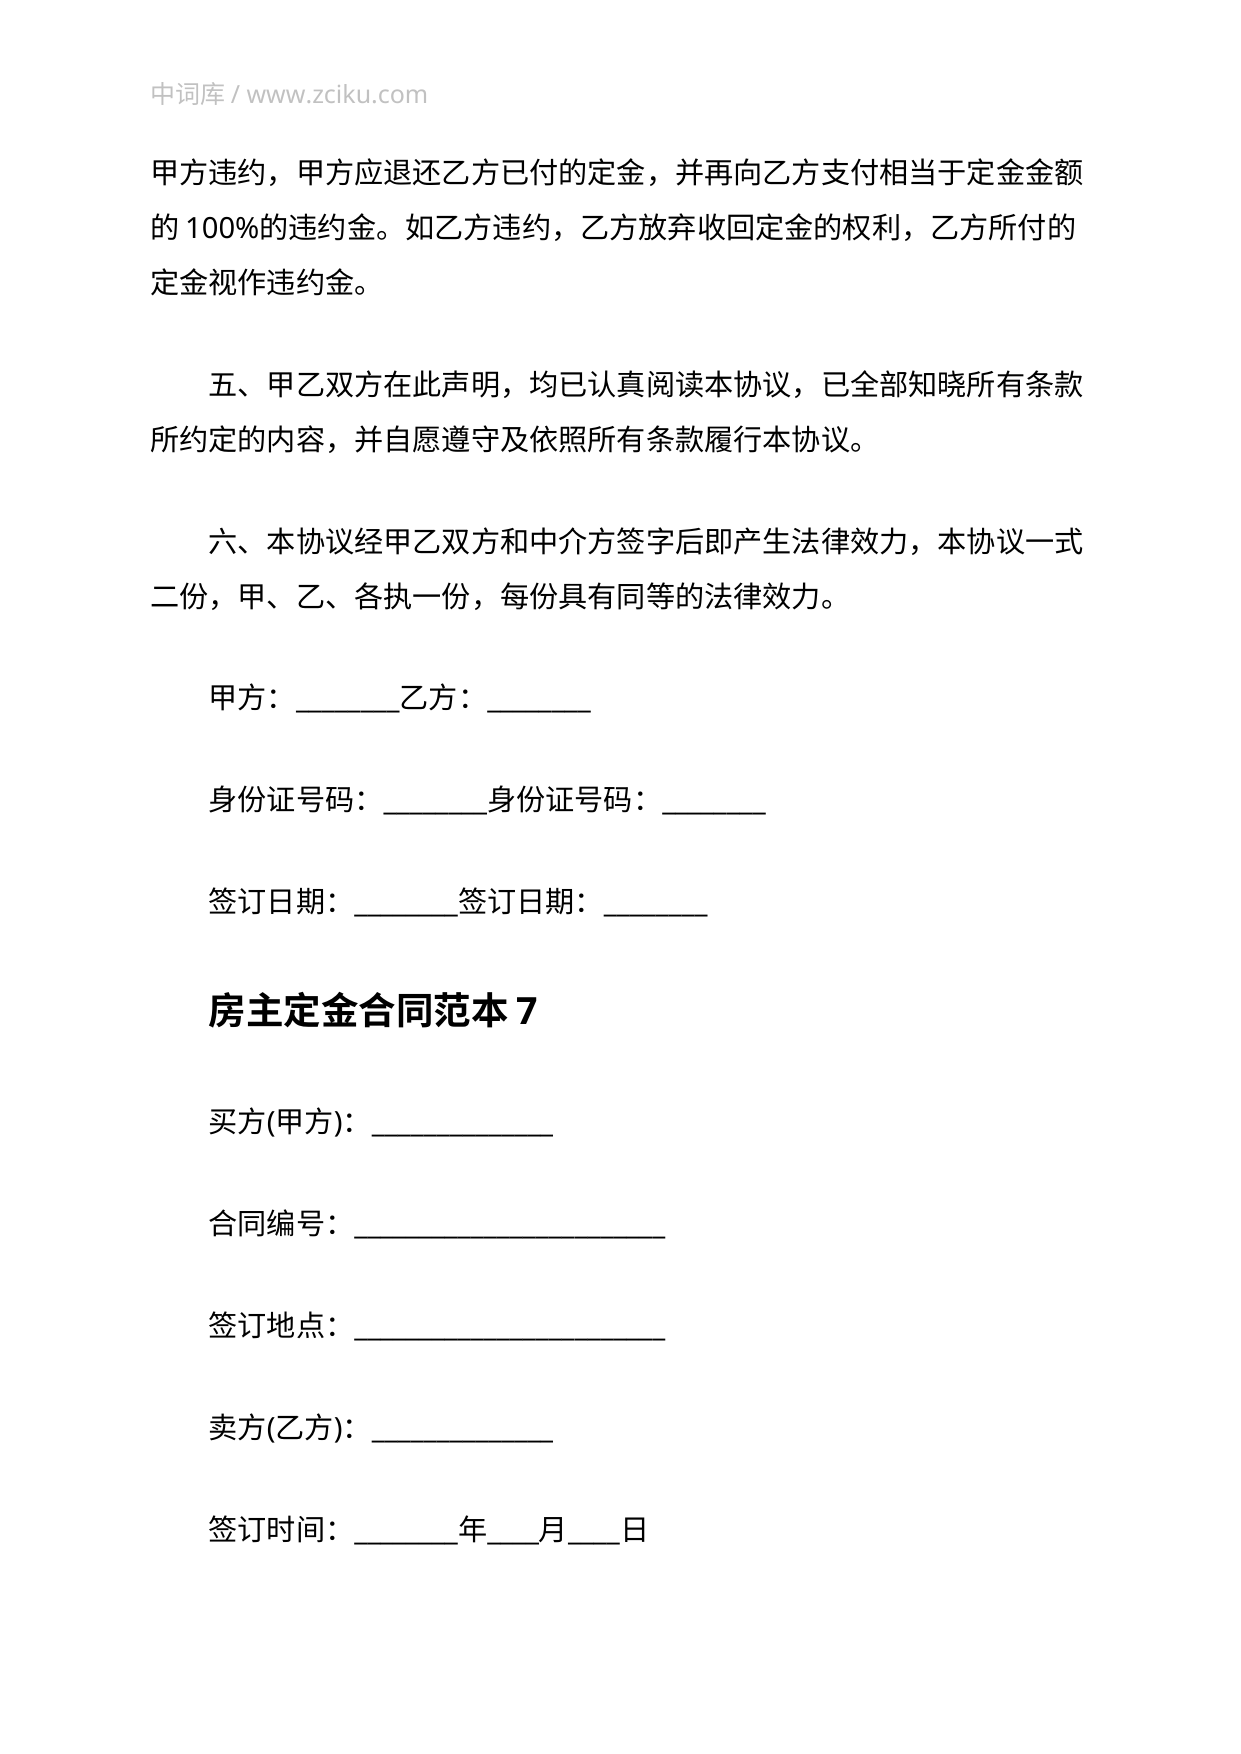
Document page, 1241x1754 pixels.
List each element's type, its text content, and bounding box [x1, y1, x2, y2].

text 房主定金合同范本7 [150, 981, 1090, 1035]
text 五、甲乙双方在此声明，均已认真阅读本协议，已全部知晓所有条款所约定的内容，并自愿遵守及依照所有条款履行本协议。 [150, 362, 1090, 459]
text 六、本协议经甲乙双方和中介方签字后即产生法律效力，本协议一式二份，甲、乙、各执一份，每份具有同等的法律效力。 [150, 518, 1090, 616]
text 卖方(乙方)：______________ [150, 1404, 1090, 1447]
text 签订时间：________年____月____日 [150, 1506, 1090, 1549]
text 甲方：________乙方：________ [150, 675, 1090, 717]
text 买方(甲方)：______________ [150, 1098, 1090, 1141]
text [150, 150, 1090, 302]
text 签订地点：________________________ [150, 1302, 1090, 1345]
text 签订日期：________签订日期：________ [150, 879, 1090, 921]
text 合同编号：________________________ [150, 1201, 1090, 1243]
text 身份证号码：________身份证号码：________ [150, 777, 1090, 819]
